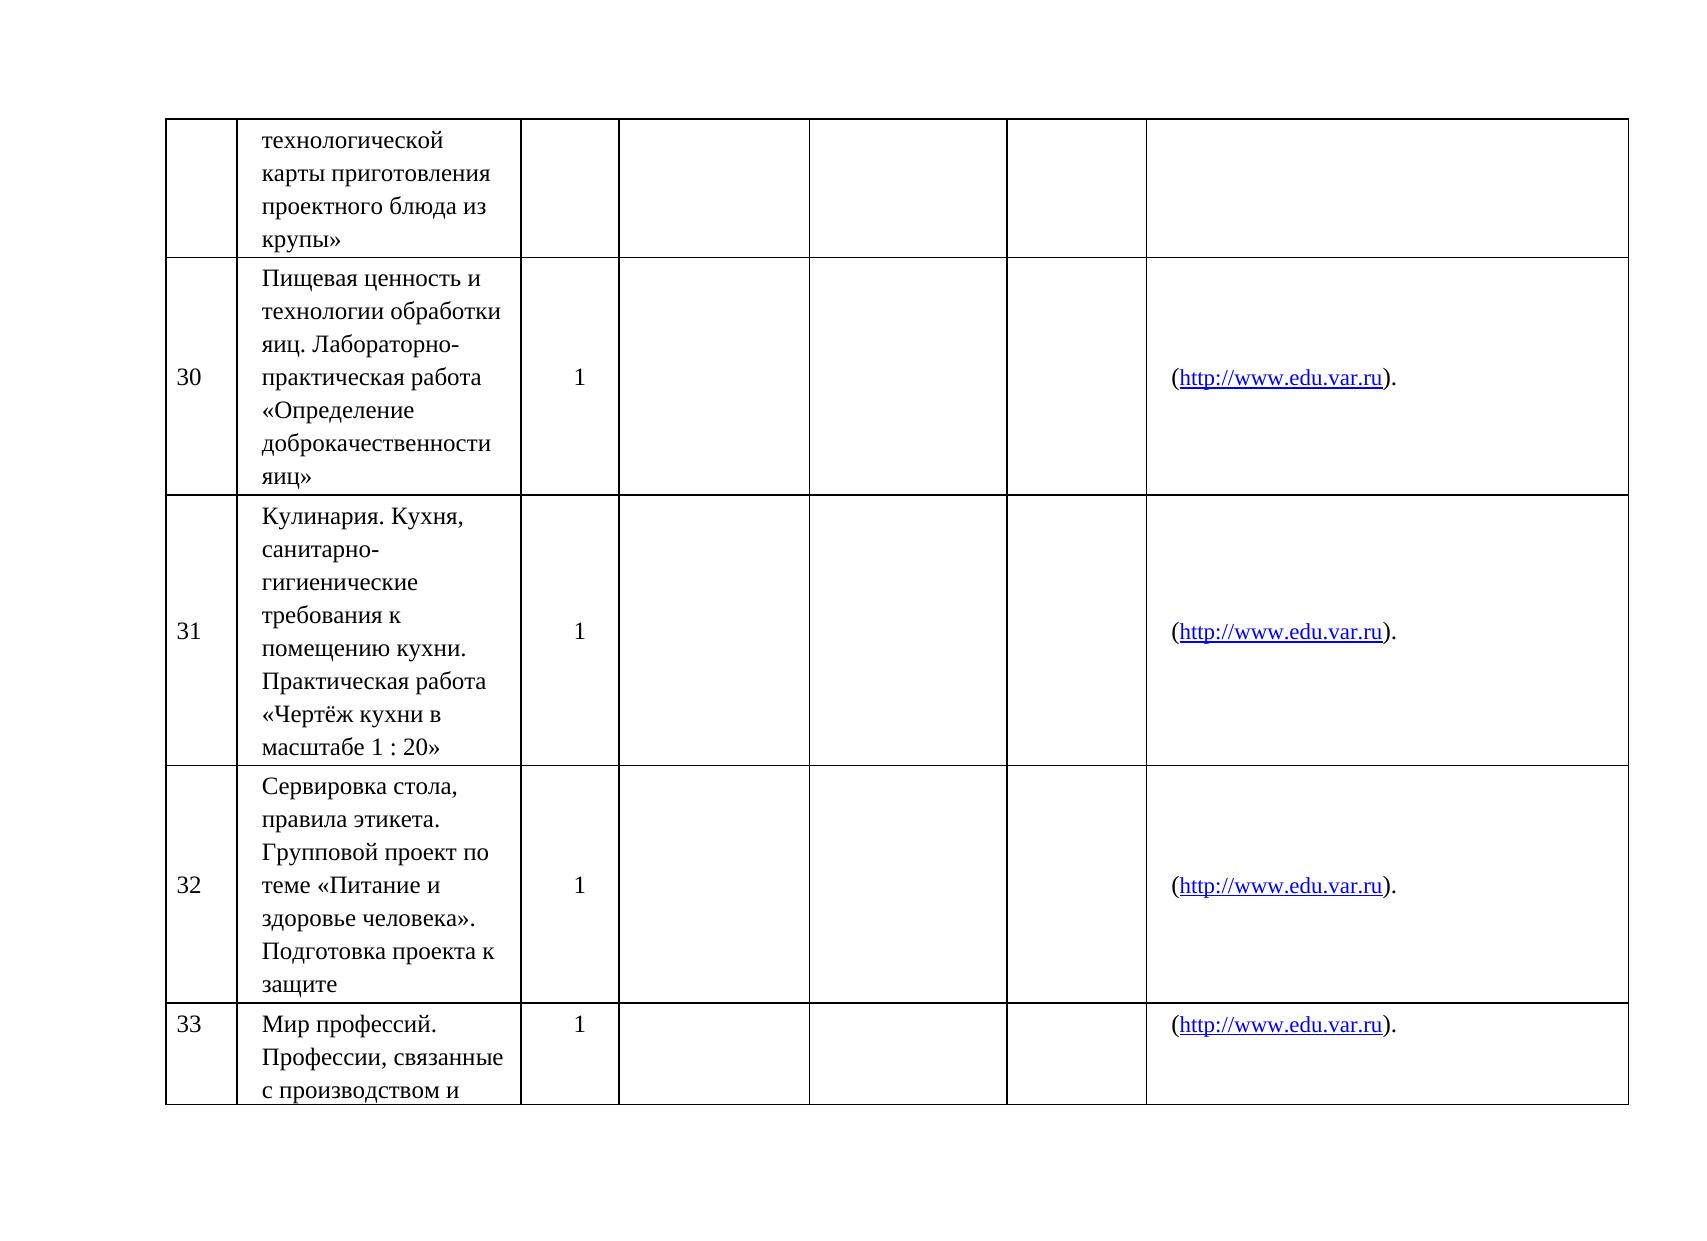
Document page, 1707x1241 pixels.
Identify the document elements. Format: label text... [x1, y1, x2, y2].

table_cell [1147, 1004, 1628, 1104]
table_cell (http://www.edu.var.ru). [1147, 496, 1628, 764]
table_cell Кулинария. Кухня, санитарно-гигиенические требования к помещению кухни. Практическая работа «Чертёж кухни в масштабе 1 : 20» [238, 496, 520, 764]
table_cell [620, 496, 809, 764]
table_cell [810, 496, 1006, 764]
table_cell [810, 1004, 1006, 1104]
table_cell [810, 258, 1006, 494]
table_cell [1008, 1004, 1146, 1104]
table_cell 1 [522, 1004, 618, 1104]
table_cell [1008, 766, 1146, 1002]
table_cell [810, 120, 1006, 257]
table_cell (http://www.edu.var.ru). [1147, 258, 1628, 494]
table_cell 31 [167, 496, 236, 764]
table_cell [238, 1004, 520, 1104]
table_cell [1008, 258, 1146, 494]
table_cell 1 [522, 120, 618, 257]
table_cell 1 [522, 766, 618, 1002]
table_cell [238, 120, 520, 257]
table_cell 1 [522, 496, 618, 764]
table_cell [1008, 496, 1146, 764]
table_cell 30 [167, 258, 236, 494]
table_cell 33 [167, 1004, 236, 1104]
table_cell [1008, 120, 1146, 257]
table_cell [810, 766, 1006, 1002]
table_cell 1 [522, 258, 618, 494]
table_cell Сервировка стола, правила этикета. Групповой проект по теме «Питание и здоровье человека». Подготовка проекта к защите [238, 766, 520, 1002]
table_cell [1147, 120, 1628, 257]
table_cell 32 [167, 766, 236, 1002]
table_cell [620, 120, 809, 257]
table_cell Пищевая ценность и технологии обработки яиц. Лабораторно-практическая работа «Определение доброкачественности яиц» [238, 258, 520, 494]
table_cell [620, 1004, 809, 1104]
table_cell [620, 258, 809, 494]
table_cell 29 [167, 120, 236, 257]
table_cell [620, 766, 809, 1002]
table_cell (http://www.edu.var.ru). [1147, 766, 1628, 1002]
